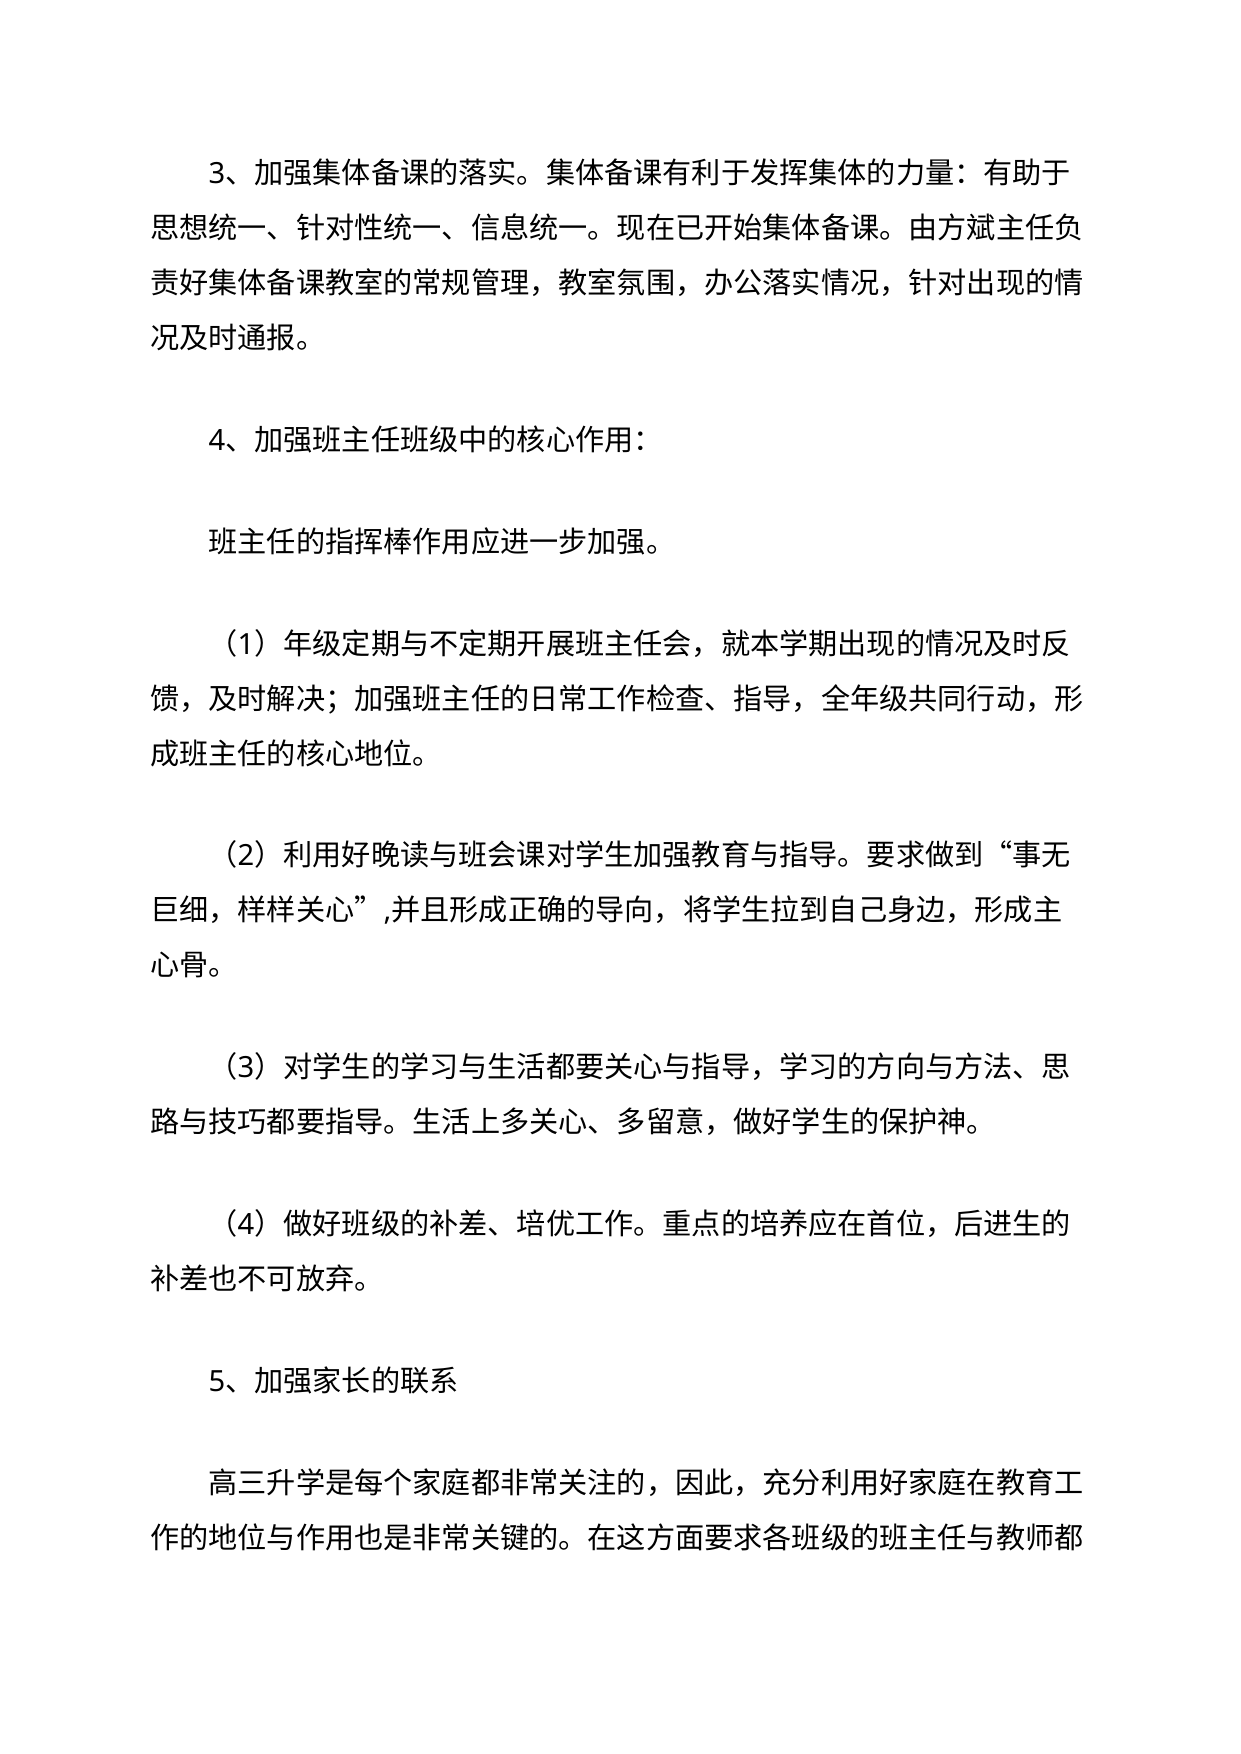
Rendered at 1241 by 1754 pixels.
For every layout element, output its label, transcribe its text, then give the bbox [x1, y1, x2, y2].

text 5、加强家长的联系 [150, 1357, 1090, 1400]
text （4）做好班级的补差、培优工作。重点的培养应在首位，后进生的补差也不可放弃。 [150, 1201, 1090, 1298]
text 3、加强集体备课的落实。集体备课有利于发挥集体的力量：有助于思想统一、针对性统一、信息统一。现在已开始集体备课。由方斌主任负责好集体备课教室的常规管理，教室氛围，办公落实情况，针对出现的情况及时通报。 [150, 150, 1090, 357]
text （2）利用好晚读与班会课对学生加强教育与指导。要求做到“事无巨细，样样关心”,并且形成正确的导向，将学生拉到自己身边，形成主心骨。 [150, 832, 1090, 984]
text （1）年级定期与不定期开展班主任会，就本学期出现的情况及时反馈，及时解决；加强班主任的日常工作检查、指导，全年级共同行动，形成班主任的核心地位。 [150, 620, 1090, 772]
text 4、加强班主任班级中的核心作用： [150, 417, 1090, 459]
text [150, 1459, 1090, 1556]
text （3）对学生的学习与生活都要关心与指导，学习的方向与方法、思路与技巧都要指导。生活上多关心、多留意，做好学生的保护神。 [150, 1044, 1090, 1141]
text 班主任的指挥棒作用应进一步加强。 [150, 518, 1090, 561]
